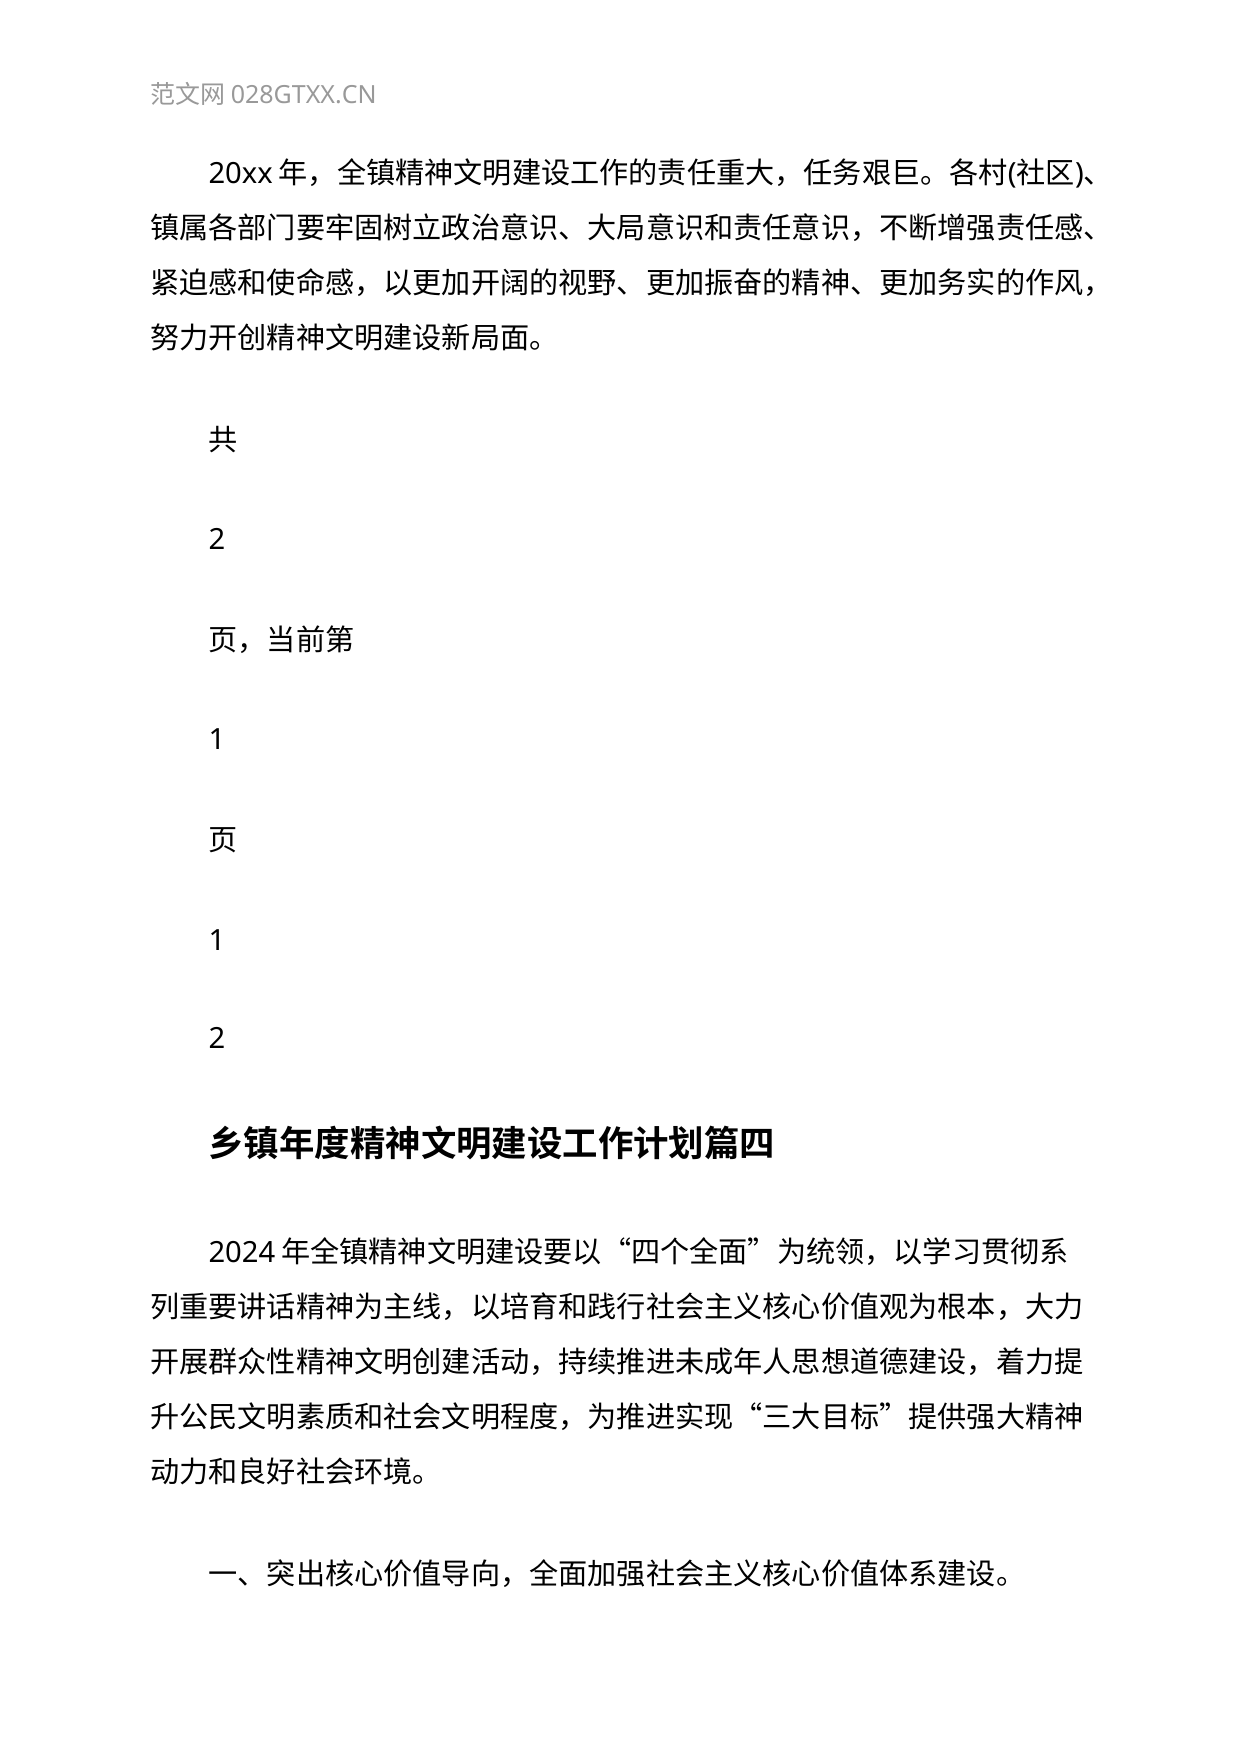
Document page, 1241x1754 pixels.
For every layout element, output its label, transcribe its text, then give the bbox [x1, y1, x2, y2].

text 页 [150, 817, 1090, 859]
text 2024年全镇精神文明建设要以“四个全面”为统领，以学习贯彻系列重要讲话精神为主线，以培育和践行社会主义核心价值观为根本，大力开展群众性精神文明创建活动，持续推进未成年人思想道德建设，着力提升公民文明素质和社会文明程度，为推进实现“三大目标”提供强大精神动力和良好社会环境。 [150, 1229, 1090, 1491]
text 共 [150, 417, 1090, 459]
text 1 [150, 919, 1090, 958]
text 1 [150, 718, 1090, 758]
text 页，当前第 [150, 617, 1090, 659]
text 2 [150, 1017, 1090, 1057]
text 2 [150, 518, 1090, 558]
text 20xx年，全镇精神文明建设工作的责任重大，任务艰巨。各村(社区)、镇属各部门要牢固树立政治意识、大局意识和责任意识，不断增强责任感、紧迫感和使命感，以更加开阔的视野、更加振奋的精神、更加务实的作风，努力开创精神文明建设新局面。 [150, 150, 1090, 357]
text 乡镇年度精神文明建设工作计划篇四 [150, 1116, 1090, 1167]
text 一、突出核心价值导向，全面加强社会主义核心价值体系建设。 [150, 1551, 1090, 1593]
